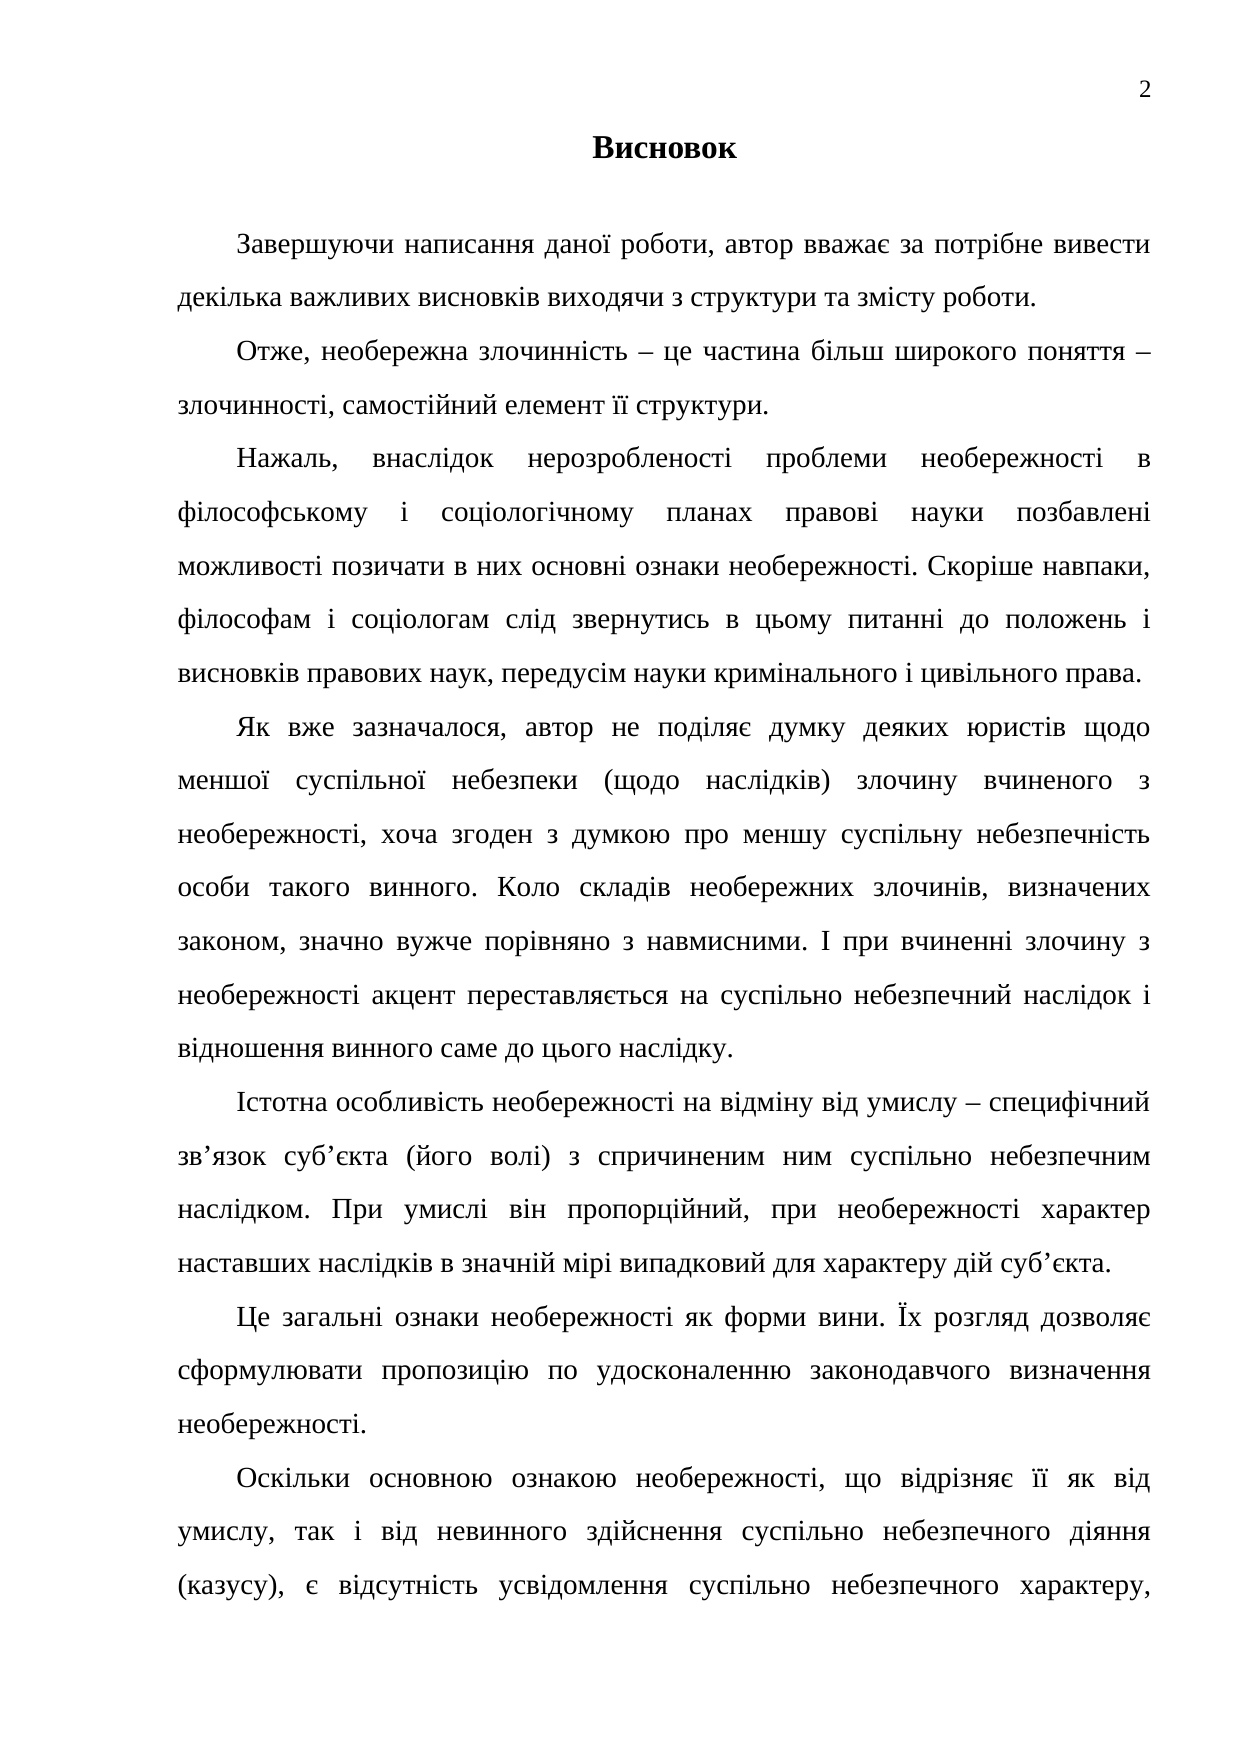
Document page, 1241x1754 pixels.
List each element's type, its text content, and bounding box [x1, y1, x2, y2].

text Це загальні ознаки необережності як форми вини. Їх розгляд дозволяє сформулювати пропозицію по удосконаленню законодавчого визначення необережності. [177, 1299, 1152, 1439]
text Нажаль, внаслідок нерозробленості проблеми необережності в філософському і соціологічному планах правові науки позбавлені можливості позичати в них основні ознаки необережності. Скоріше навпаки, філософам і соціологам слід звернутись в цьому питанні до положень і висновків правових наук, передусім науки кримінального і цивільного права. [177, 440, 1152, 688]
text Завершуючи написання даної роботи, автор вважає за потрібне вивести декілька важливих висновків виходячи з структури та змісту роботи. [177, 226, 1152, 313]
text Як вже зазначалося, автор не поділяє думку деяких юристів щодо меншої суспільної небезпеки (щодо наслідків) злочину вчиненого з необережності, хоча згоден з думкою про меншу суспільну небезпечність особи такого винного. Коло складів необережних злочинів, визначених законом, значно вужче порівняно з навмисними. І при вчиненні злочину з необережності акцент переставляється на суспільно небезпечний наслідок і відношення винного саме до цього наслідку. [177, 709, 1152, 1064]
text Істотна особливість необережності на відміну від умислу – специфічний зв’язок суб’єкта (його волі) з спричиненим ним суспільно небезпечним наслідком. При умислі він пропорційний, при необережності характер наставших наслідків в значній мірі випадковий для характеру дій суб’єкта. [177, 1084, 1152, 1279]
subtitle Висновок [177, 128, 1152, 166]
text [177, 1460, 1152, 1601]
text Отже, необережна злочинність – це частина більш широкого поняття – злочинності, самостійний елемент її структури. [177, 333, 1152, 420]
